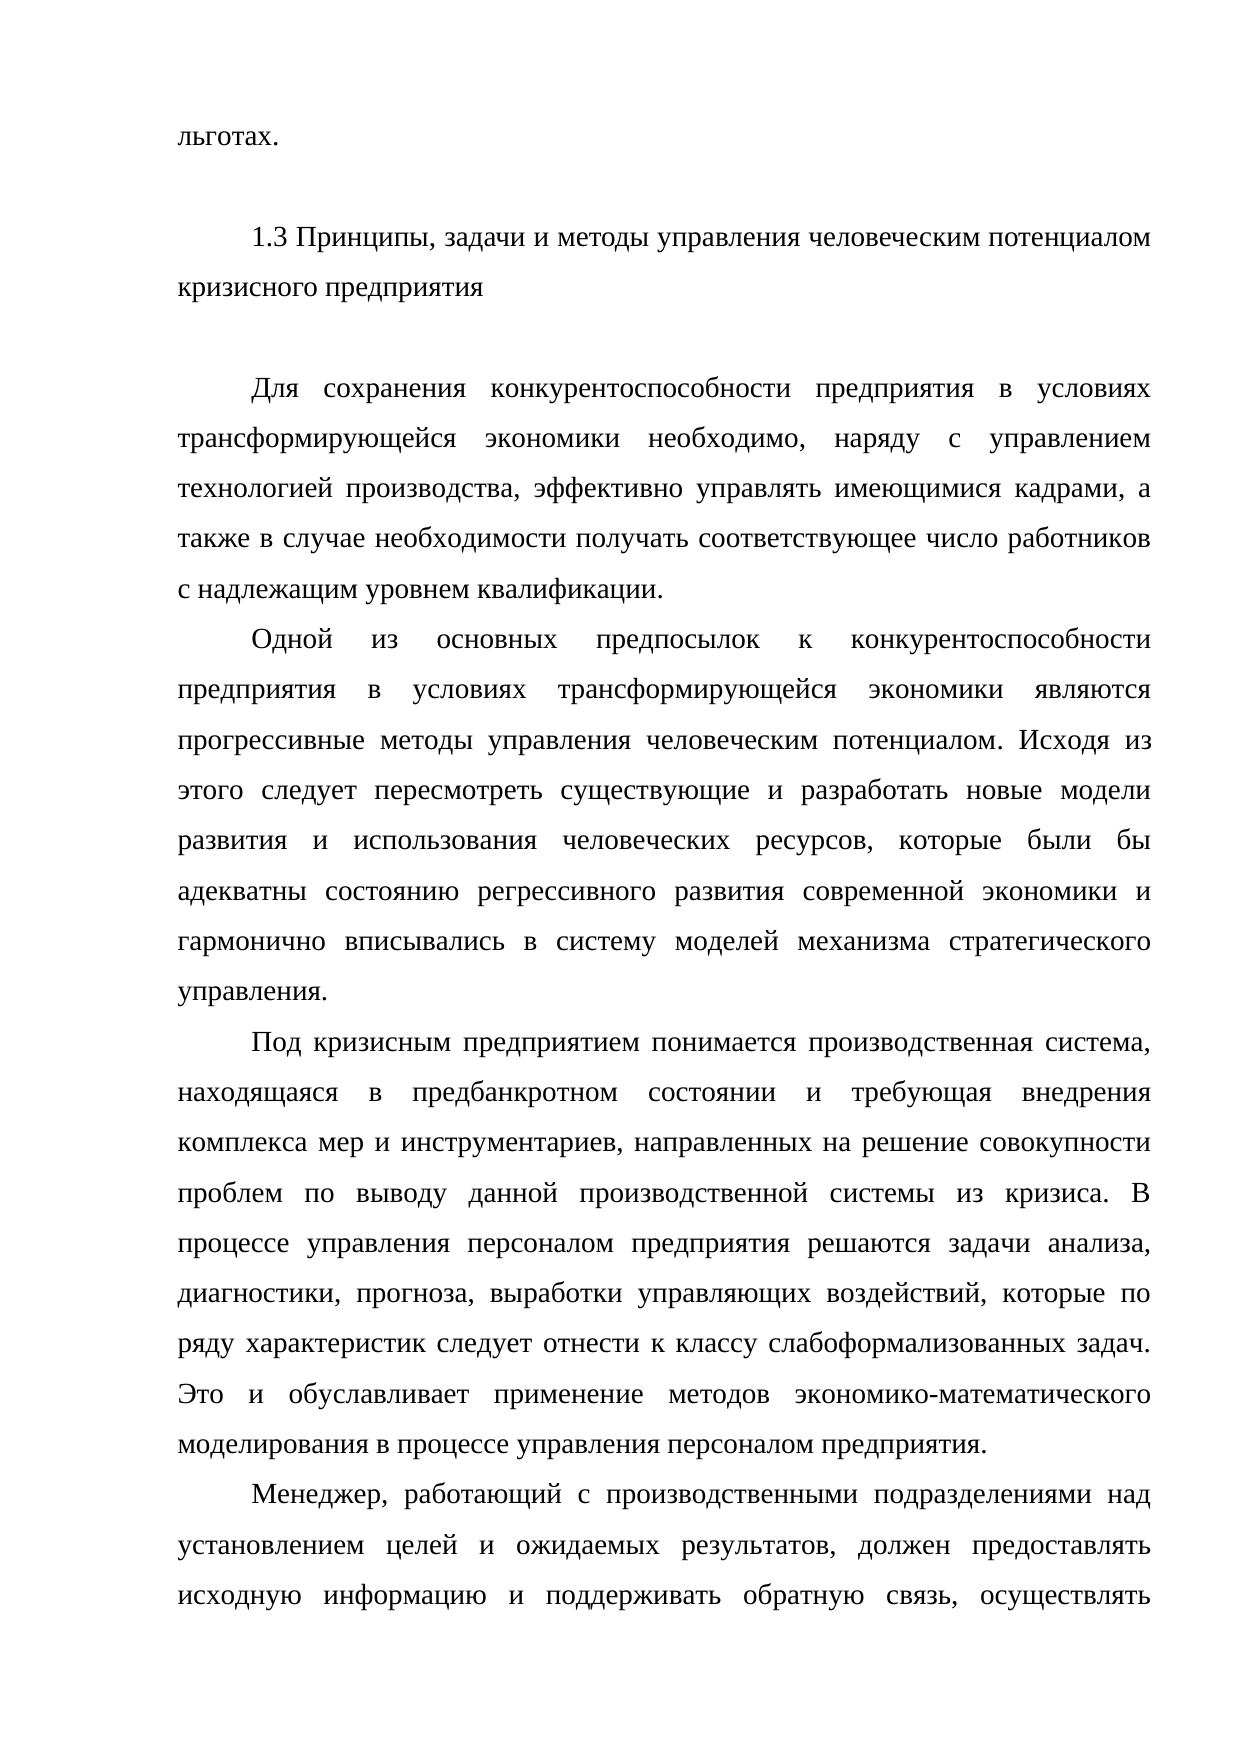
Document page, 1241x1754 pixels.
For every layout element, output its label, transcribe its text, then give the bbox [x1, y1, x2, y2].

text Под кризисным предприятием понимается производственная система, находящаяся в предбанкротном состоянии и требующая внедрения комплекса мер и инструментариев, направленных на решение совокупности проблем по выводу данной производственной системы из кризиса. В процессе управления персоналом предприятия решаются задачи анализа, диагностики, прогноза, выработки управляющих воздействий, которые по ряду характеристик следует отнести к классу слабоформализованных задач. Это и обуславливает применение методов экономико-математического моделирования в процессе управления персоналом предприятия. [177, 1024, 1152, 1460]
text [177, 118, 1152, 152]
text Для сохранения конкурентоспособности предприятия в условиях трансформирующейся экономики необходимо, наряду с управлением технологией производства, эффективно управлять имеющимися кадрами, а также в случае необходимости получать соответствующее число работников с надлежащим уровнем квалификации. [177, 370, 1152, 604]
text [177, 1477, 1152, 1611]
text Одной из основных предпосылок к конкурентоспособности предприятия в условиях трансформирующейся экономики являются прогрессивные методы управления человеческим потенциалом. Исходя из этого следует пересмотреть существующие и разработать новые модели развития и использования человеческих ресурсов, которые были бы адекватны состоянию регрессивного развития современной экономики и гармонично вписывались в систему моделей механизма стратегического управления. [177, 621, 1152, 1007]
subtitle 1.3 Принципы, задачи и методы управления человеческим потенциалом кризисного предприятия [177, 219, 1152, 303]
